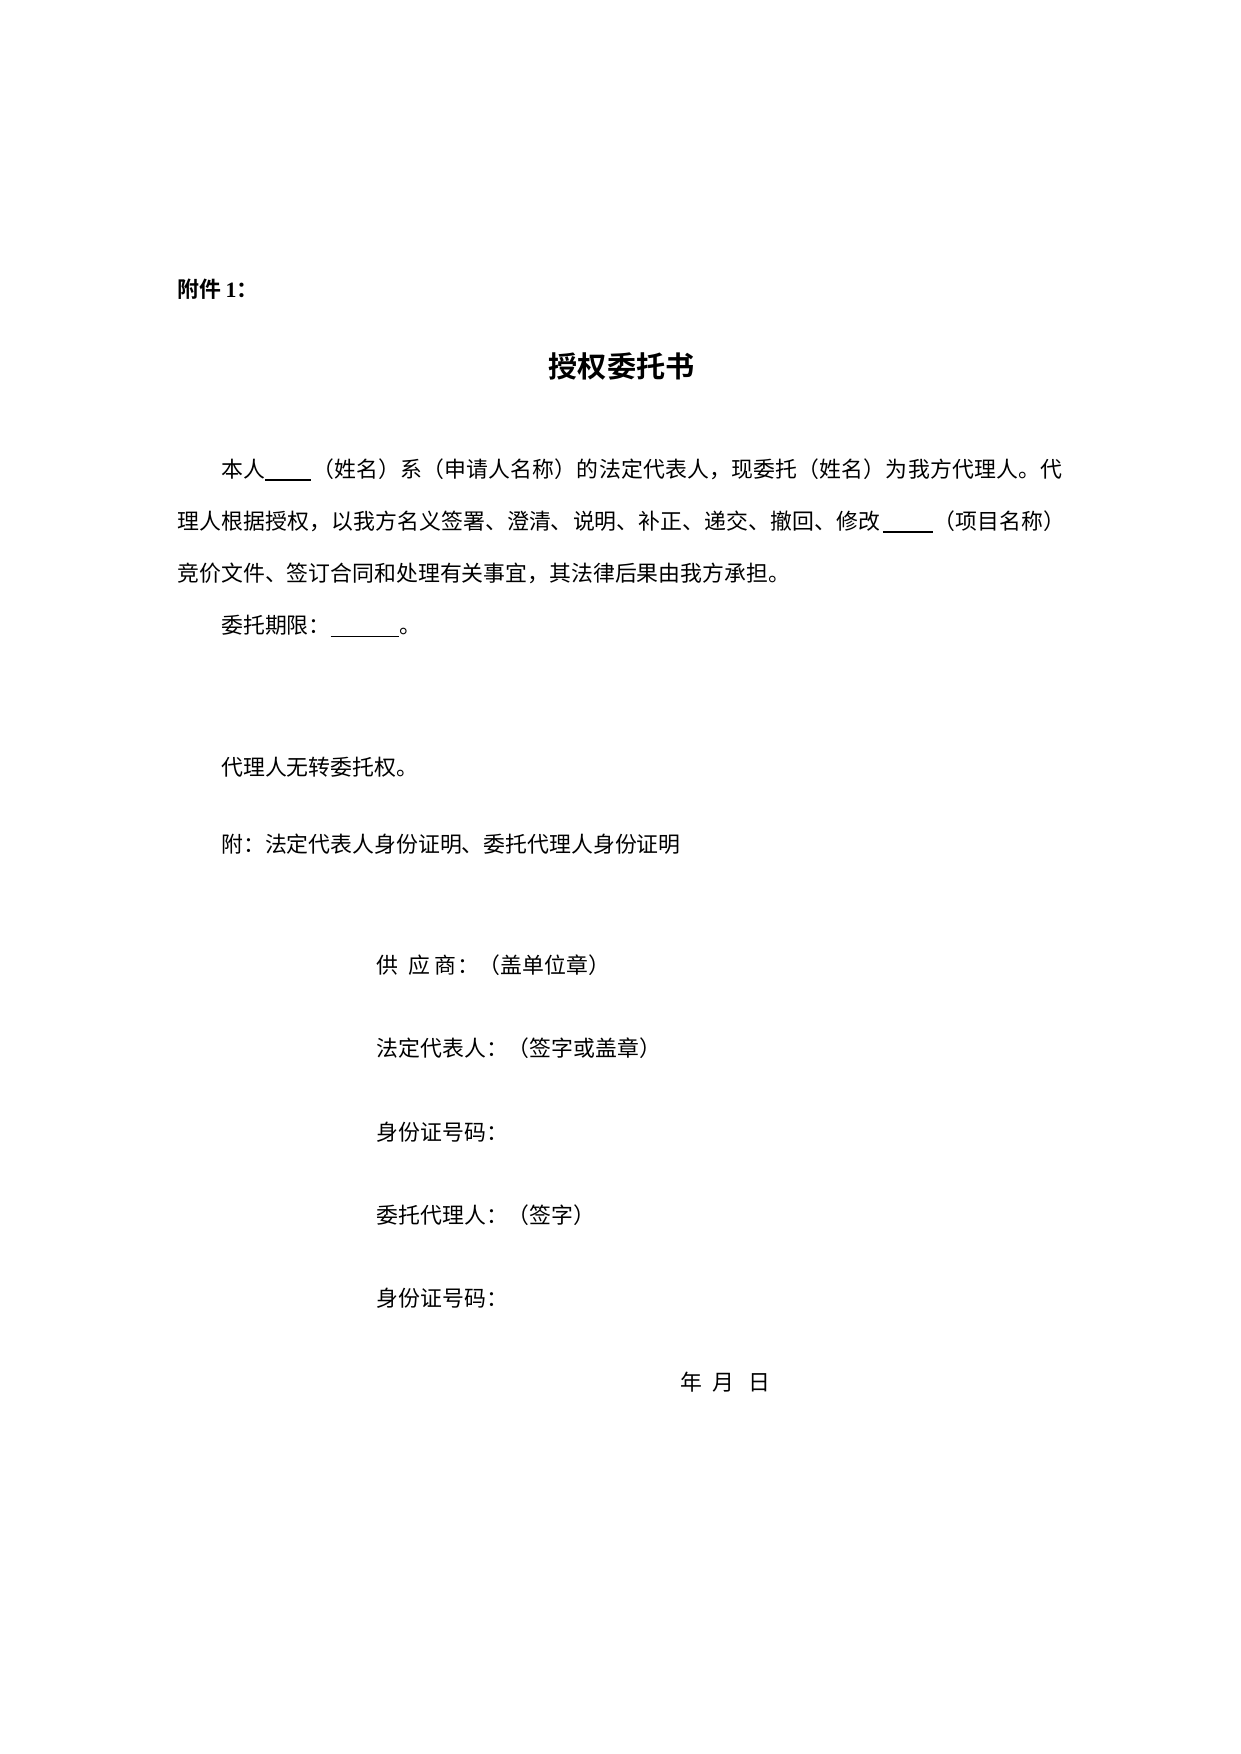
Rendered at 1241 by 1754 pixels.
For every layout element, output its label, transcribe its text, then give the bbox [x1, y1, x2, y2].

text 身份证号码： [177, 1107, 1065, 1148]
text 供 应 商：（盖单位章） [177, 940, 1065, 982]
text 附：法定代表人身份证明、委托代理人身份证明 [177, 811, 1065, 863]
text 身份证号码： [177, 1273, 1065, 1315]
text 委托期限： 。 [177, 592, 1065, 644]
text 委托代理人：（签字） [177, 1190, 1065, 1232]
text 本人 （姓名）系（申请人名称）的法定代表人，现委托（姓名）为我方代理人。代理人根据授权，以我方名义签署、澄清、说明、补正、递交、撤回、修改 （项目名称）竞价文件、签订合同和处理有关事宜，其法律后果由我方承担。 [177, 436, 1065, 592]
text 授权委托书 [177, 343, 1065, 386]
text 年 月 日 [177, 1357, 1065, 1398]
text 附件1： [177, 272, 1065, 303]
text 法定代表人：（签字或盖章） [177, 1023, 1065, 1065]
text 代理人无转委托权。 [177, 734, 1065, 786]
